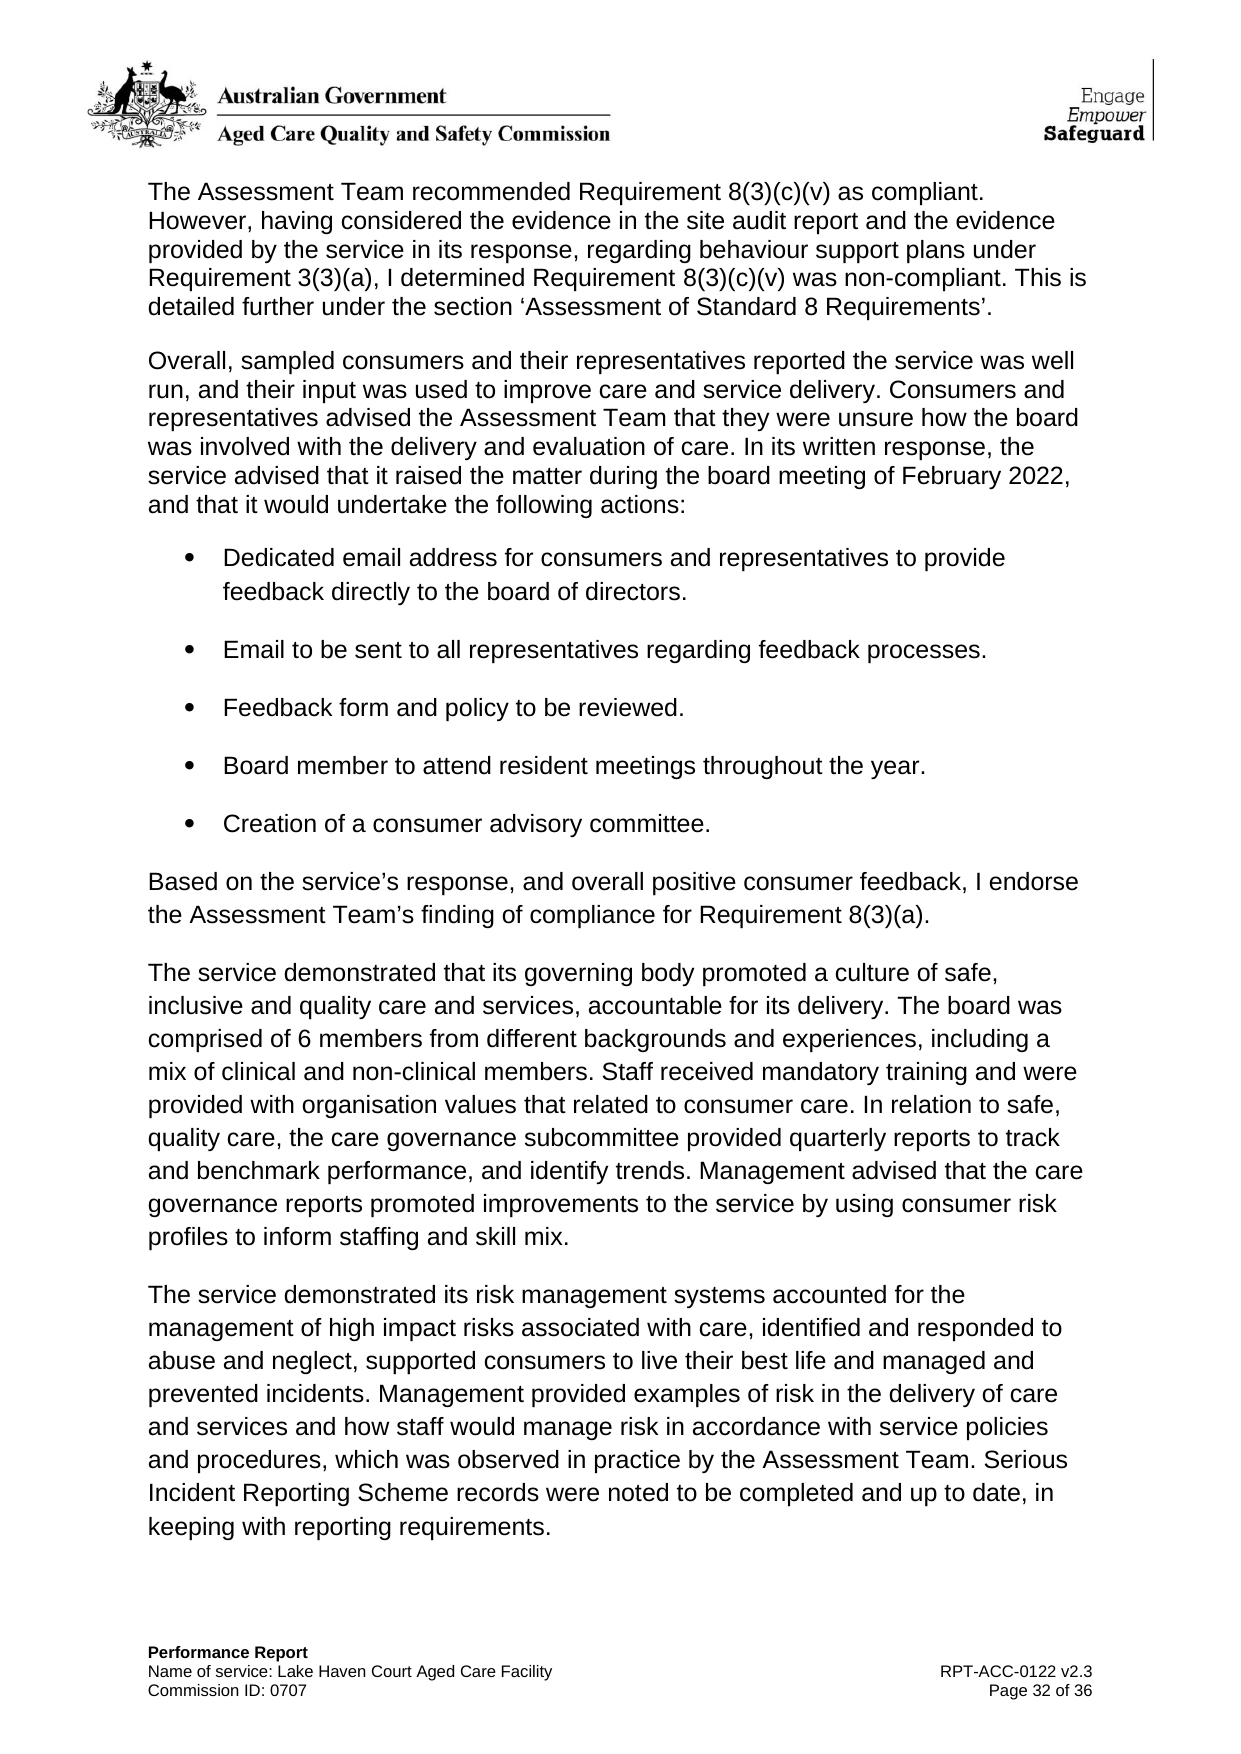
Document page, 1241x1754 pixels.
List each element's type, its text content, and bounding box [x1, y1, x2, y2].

list Overall, sampled consumers and their representatives reported the service was well run, and their input was used to improve care and service delivery. Consumers and representatives advised the Assessment Team that they were unsure how the board was involved with the delivery and evaluation of care. In its written response, the service advised that it raised the matter during the board meeting of February 2022, and that it would undertake the following actions: [148, 346, 1092, 518]
list The Assessment Team recommended Requirement 8(3)(c)(v) as compliant. However, having considered the evidence in the site audit report and the evidence provided by the service in its response, regarding behaviour support plans under Requirement 3(3)(a), I determined Requirement 8(3)(c)(v) was non-compliant. This is detailed further under the section ‘Assessment of Standard 8 Requirements’. [148, 177, 1092, 321]
picture [1, 0, 1241, 169]
list Based on the service’s response, and overall positive consumer feedback, I endorse the Assessment Team’s finding of compliance for Requirement 8(3)(a). [148, 867, 1092, 929]
list Board member to attend resident meetings throughout the year. [185, 751, 1092, 780]
list Creation of a consumer advisory committee. [185, 809, 1092, 838]
list Email to be sent to all representatives regarding feedback processes. [185, 634, 1092, 663]
list The service demonstrated that its governing body promoted a culture of safe, inclusive and quality care and services, accountable for its delivery. The board was comprised of 6 members from different backgrounds and experiences, including a mix of clinical and non-clinical members. Staff received mandatory training and were provided with organisation values that related to consumer care. In relation to safe, quality care, the care governance subcommittee provided quarterly reports to track and benchmark performance, and identify trends. Management advised that the care governance reports promoted improvements to the service by using consumer risk profiles to inform staffing and skill mix. [148, 958, 1092, 1251]
list The service demonstrated its risk management systems accounted for the management of high impact risks associated with care, identified and responded to abuse and neglect, supported consumers to live their best life and managed and prevented incidents. Management provided examples of risk in the delivery of care and services and how staff would manage risk in accordance with service policies and procedures, which was observed in practice by the Assessment Team. Serious Incident Reporting Scheme records were noted to be completed and up to date, in keeping with reporting requirements. [148, 1280, 1092, 1540]
list Dedicated email address for consumers and representatives to provide feedback directly to the board of directors. [185, 543, 1092, 605]
list Feedback form and policy to be reviewed. [185, 693, 1092, 722]
